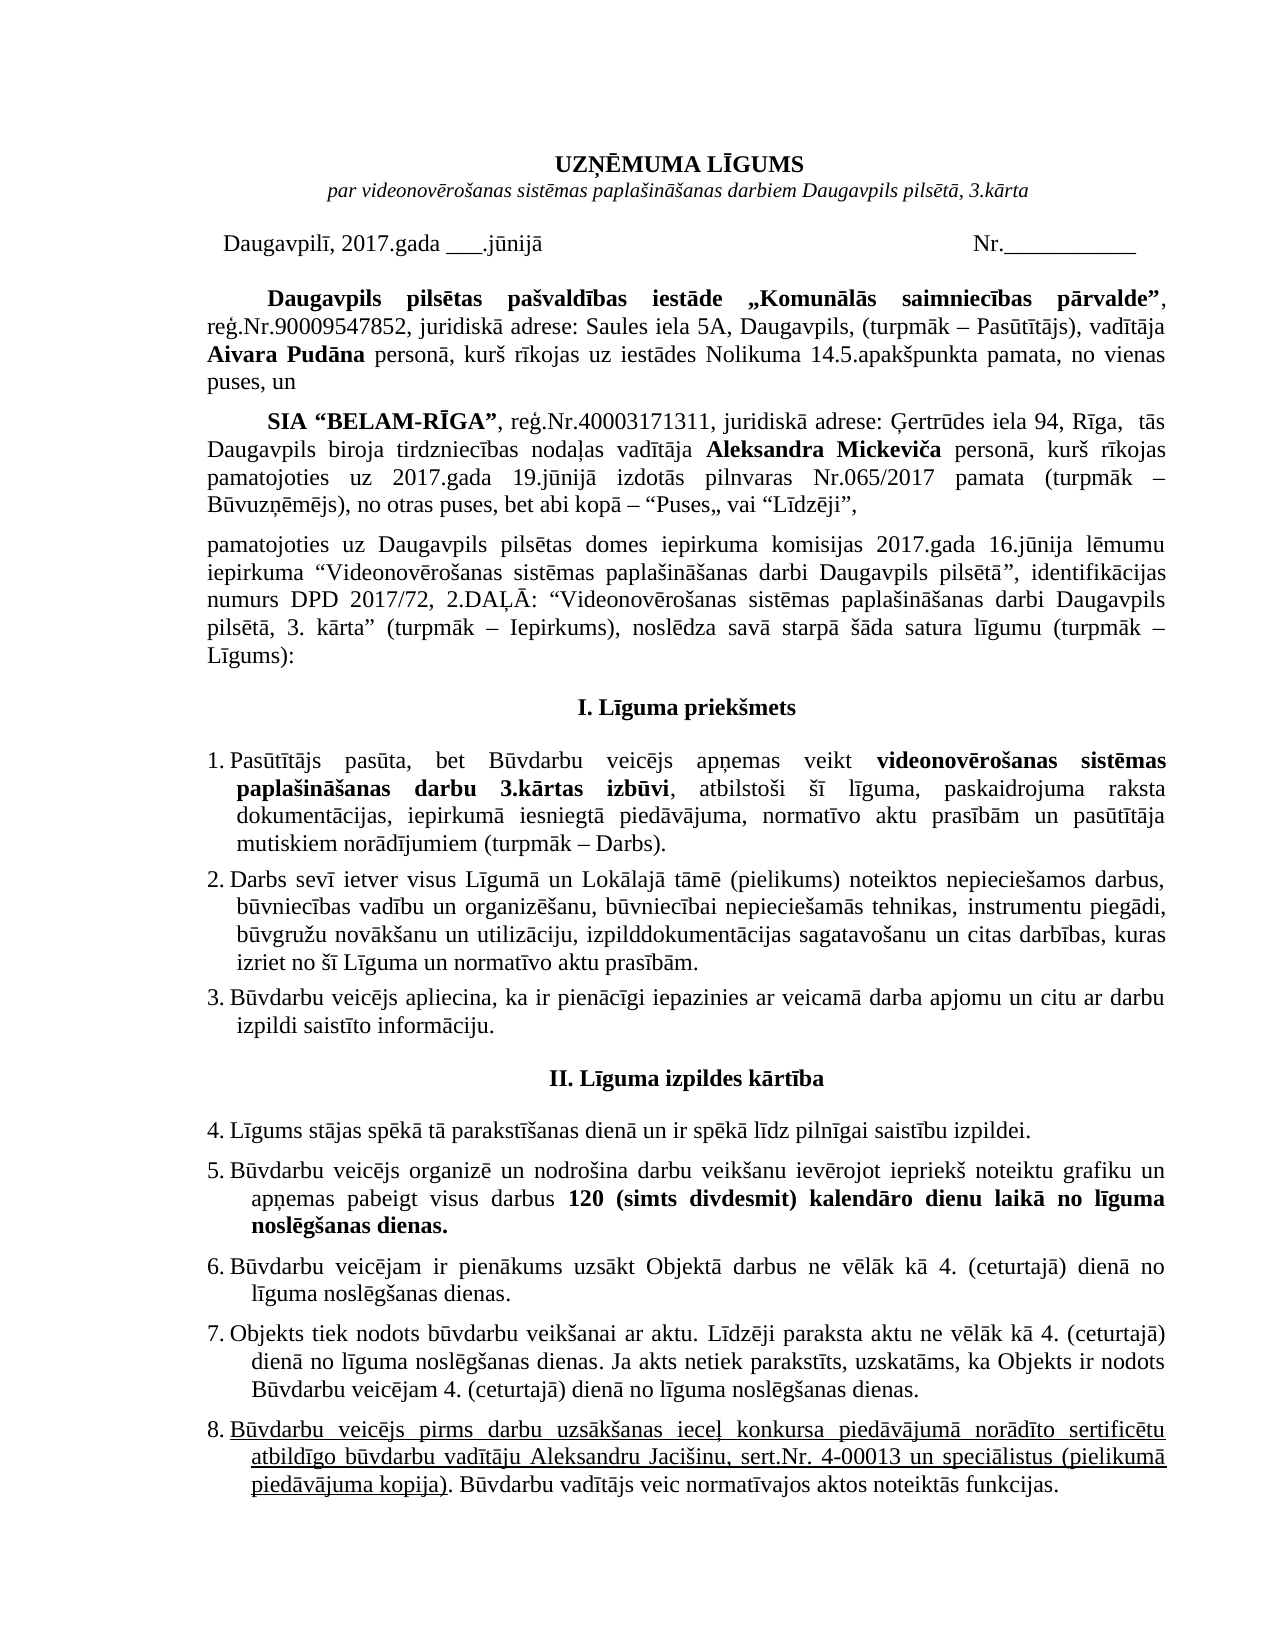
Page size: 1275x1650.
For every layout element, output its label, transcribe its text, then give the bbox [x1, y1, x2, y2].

list Pasūtītājs pasūta, bet Būvdarbu veicējs apņemas veikt videonovērošanas sistēmas paplašināšanas darbu 3.kārtas izbūvi, atbilstoši šī līguma, paskaidrojuma raksta dokumentācijas, iepirkumā iesniegtā piedāvājuma, normatīvo aktu prasībām un pasūtītāja mutiskiem norādījumiem (turpmāk – Darbs). [207, 746, 1167, 856]
text UZŅĒMUMA LĪGUMS [192, 150, 1167, 178]
text par videonovērošanas sistēmas paplašināšanas darbiem Daugavpils pilsētā, 3.kārta [192, 178, 1167, 202]
text pamatojoties uz Daugavpils pilsētas domes iepirkuma komisijas 2017.gada 16.jūnija lēmumu iepirkuma “Videonovērošanas sistēmas paplašināšanas darbi Daugavpils pilsētā”, identifikācijas numurs DPD 2017/72, 2.DAĻĀ: “Videonovērošanas sistēmas paplašināšanas darbi Daugavpils pilsētā, 3. kārta” (turpmāk – Iepirkums), noslēdza savā starpā šāda satura līgumu (turpmāk – Līgums): [207, 530, 1167, 668]
text SIA “BELAM-RĪGA”, reģ.Nr.40003171311, juridiskā adrese: Ģertrūdes iela 94, Rīga, tās Daugavpils biroja tirdzniecības nodaļas vadītāja Aleksandra Mickeviča personā, kurš rīkojas pamatojoties uz 2017.gada 19.jūnijā izdotās pilnvaras Nr.065/2017 pamata (turpmāk – Būvuzņēmējs), no otras puses, bet abi kopā – “Puses„ vai “Līdzēji”, [207, 407, 1167, 518]
list Būvdarbu veicējs pirms darbu uzsākšanas ieceļ konkursa piedāvājumā norādīto sertificētu atbildīgo būvdarbu vadītāju Aleksandru Jacišinu, sert.Nr. 4-00013 un speciālistus (pielikumā piedāvājuma kopija). Būvdarbu vadītājs veic normatīvajos aktos noteiktās funkcijas. [207, 1415, 1167, 1497]
list Darbs sevī ietver visus Līgumā un Lokālajā tāmē (pielikums) noteiktos nepieciešamos darbus, būvniecības vadību un organizēšanu, būvniecībai nepieciešamās tehnikas, instrumentu piegādi, būvgružu novākšanu un utilizāciju, izpilddokumentācijas sagatavošanu un citas darbības, kuras izriet no šī Līguma un normatīvo aktu prasībām. [207, 865, 1167, 975]
text Daugavpils pilsētas pašvaldības iestāde „Komunālās saimniecības pārvalde”, reģ.Nr.90009547852, juridiskā adrese: Saules iela 5A, Daugavpils, (turpmāk – Pasūtītājs), vadītāja Aivara Pudāna personā, kurš rīkojas uz iestādes Nolikuma 14.5.apakšpunkta pamata, no vienas puses, un [207, 284, 1167, 395]
list Būvdarbu veicējs organizē un nodrošina darbu veikšanu ievērojot iepriekš noteiktu grafiku un apņemas pabeigt visus darbus 120 (simts divdesmit) kalendāro dienu laikā no līguma noslēgšanas dienas. [207, 1156, 1167, 1239]
text Daugavpilī, 2017.gada ___.jūnijā Nr.___________ [192, 229, 1167, 257]
list Būvdarbu veicējam ir pienākums uzsākt Objektā darbus ne vēlāk kā 4. (ceturtajā) dienā no līguma noslēgšanas dienas. [207, 1252, 1167, 1307]
list Būvdarbu veicējs apliecina, ka ir pienācīgi iepazinies ar veicamā darba apjomu un citu ar darbu izpildi saistīto informāciju. [207, 983, 1167, 1039]
list Objekts tiek nodots būvdarbu veikšanai ar aktu. Līdzēji paraksta aktu ne vēlāk kā 4. (ceturtajā) dienā no līguma noslēgšanas dienas. Ja akts netiek parakstīts, uzskatāms, ka Objekts ir nodots Būvdarbu veicējam 4. (ceturtajā) dienā no līguma noslēgšanas dienas. [207, 1319, 1167, 1402]
list Līgums stājas spēkā tā parakstīšanas dienā un ir spēkā līdz pilnīgai saistību izpildei. [207, 1116, 1167, 1144]
text II. Līguma izpildes kārtība [207, 1064, 1167, 1091]
text I. Līguma priekšmets [207, 693, 1167, 721]
